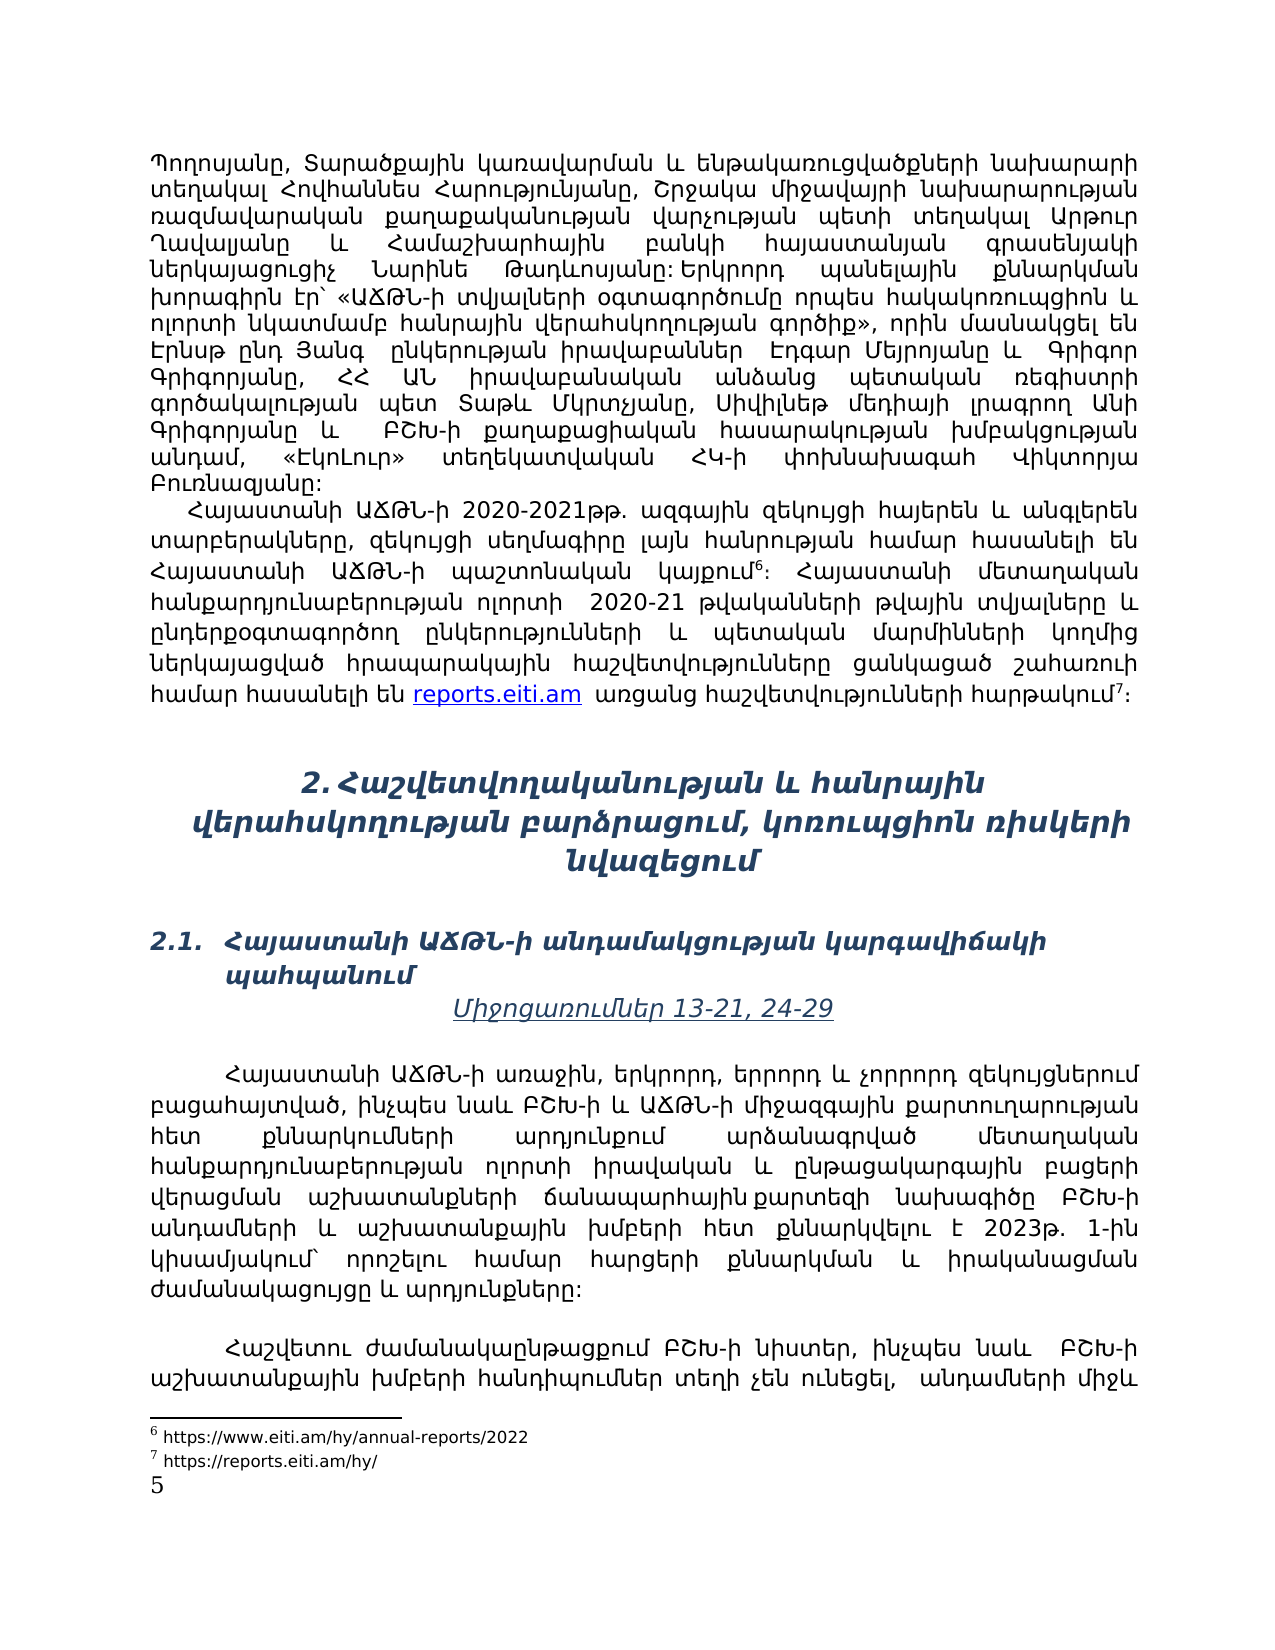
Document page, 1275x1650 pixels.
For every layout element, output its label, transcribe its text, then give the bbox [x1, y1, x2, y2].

text Հայաստանի ԱՃԹՆ-ի առաջին, երկրորդ, երրորդ և չորրորդ զեկույցներում բացահայտված, ինչպես նաև ԲՇԽ-ի և ԱՃԹՆ-ի միջազգային քարտուղարության հետ քննարկումների արդյունքում արձանագրված մետաղական հանքարդյունաբերության ոլորտի իրավական և ընթացակարգային բացերի վերացման աշխատանքների ճանապարհային քարտեզի նախագիծը ԲՇԽ-ի անդամների և աշխատանքային խմբերի հետ քննարկվելու է 2023թ. 1-ին կիսամյակում՝ որոշելու համար հարցերի քննարկման և իրականացման ժամանակացույցը և արդյունքները: [150, 1062, 1139, 1303]
list Հաշվետվողականության և հանրային վերահսկողության բարձրացում, կոռուպցիոն ռիսկերի նվազեցում [150, 766, 1139, 878]
text Հայաստանի ԱՃԹՆ-ի 2020-2021թթ. ազգային զեկույցի հայերեն և անգլերեն տարբերակները, զեկույցի սեղմագիրը լայն հանրության համար հասանելի են Հայաստանի ԱՃԹՆ-ի պաշտոնական կայքում։ Հայաստանի մետաղական հանքարդյունաբերության ոլորտի 2020-21 թվականների թվային տվյալները և ընդերքօգտագործող ընկերությունների և պետական մարմինների կողմից ներկայացված հրապարակային հաշվետվությունները ցանկացած շահառուի համար հասանելի են reports.eiti.am առցանց hաշվետվությունների հարթակում։ [150, 497, 1139, 708]
list Հայաստանի ԱՃԹՆ-ի անդամակցության կարգավիճակի պահպանում [150, 927, 1139, 990]
text Միջոցառումներ 13-21, 24-29 [150, 994, 1139, 1024]
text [150, 150, 1139, 497]
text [150, 1335, 1139, 1392]
